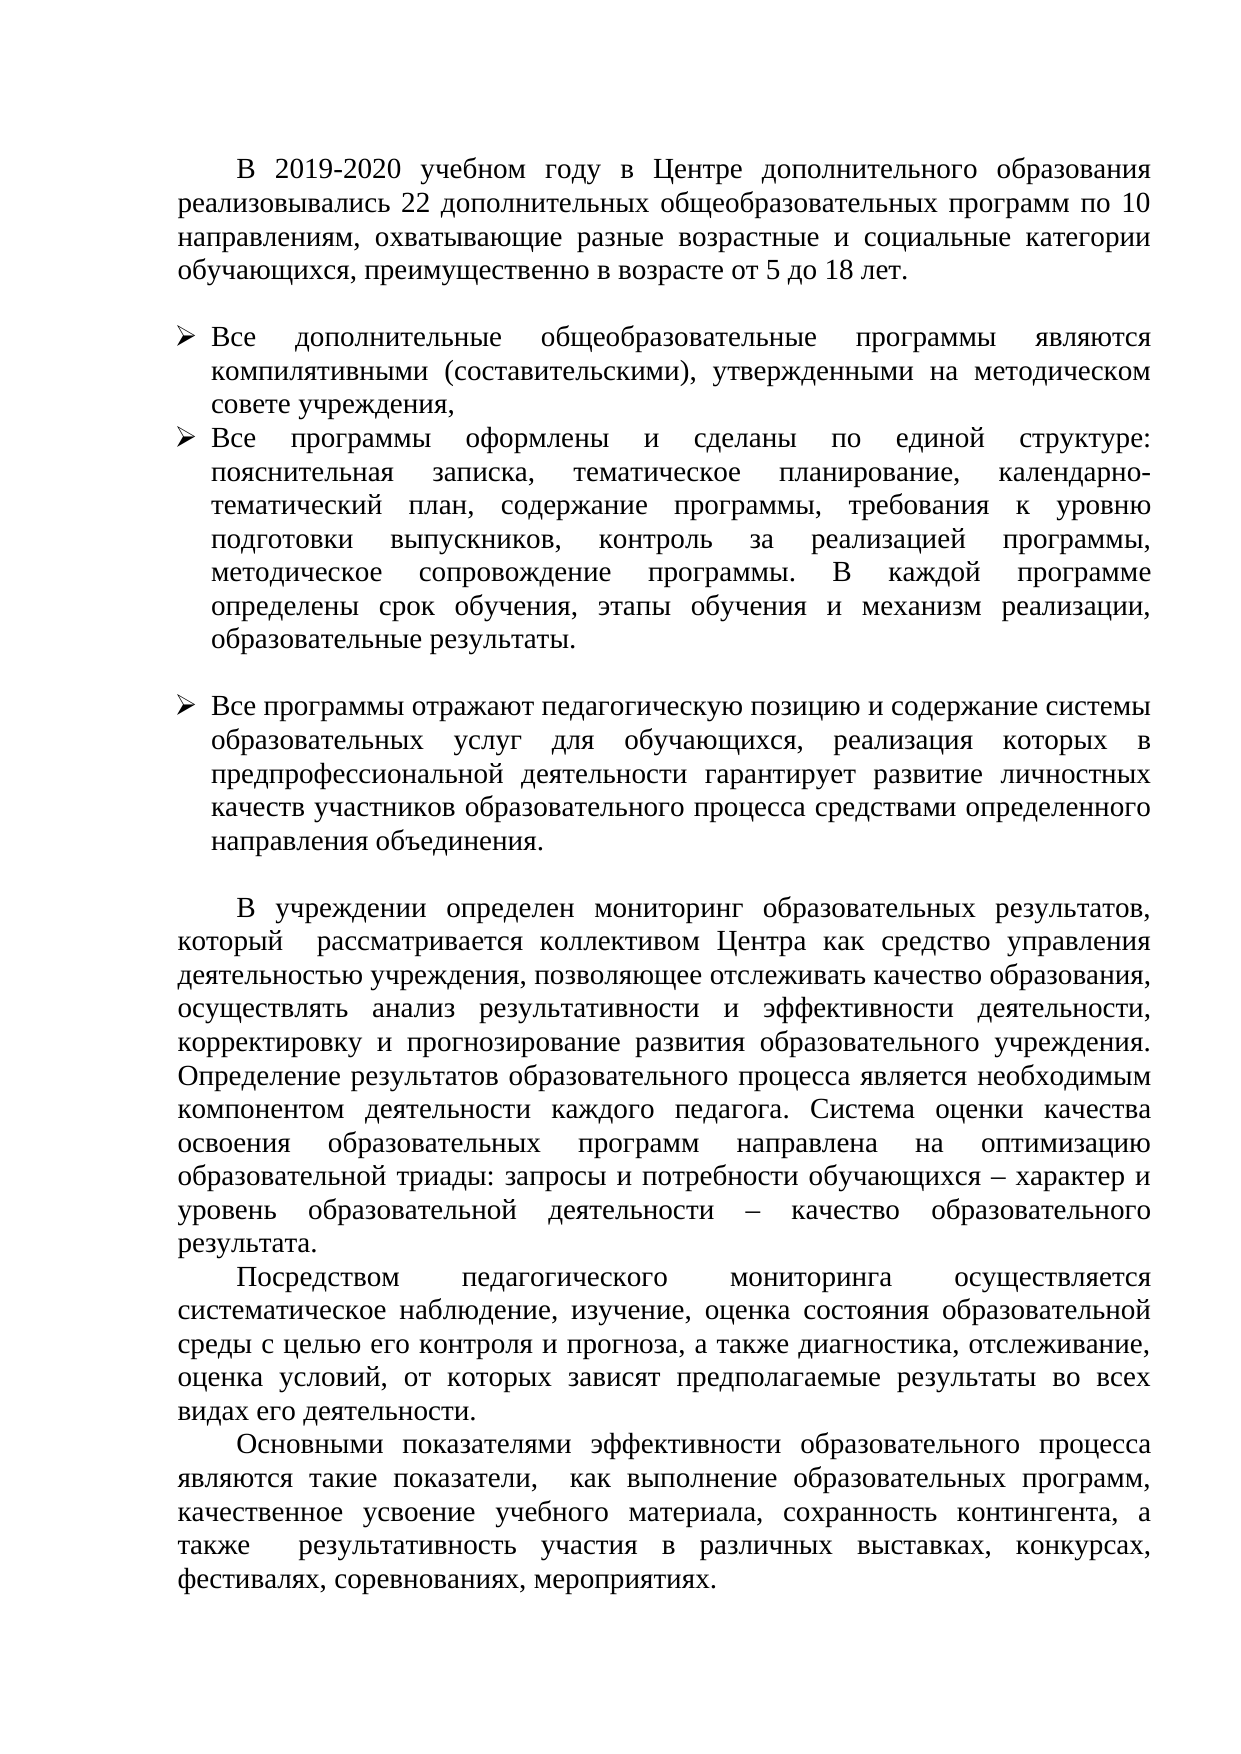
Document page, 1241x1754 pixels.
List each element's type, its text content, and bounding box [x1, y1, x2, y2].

list Все программы отражают педагогическую позицию и содержание системы образовательных услуг для обучающихся, реализация которых в предпрофессиональной деятельности гарантирует развитие личностных качеств участников образовательного процесса средствами определенного направления объединения. [174, 688, 1152, 856]
list Все дополнительные общеобразовательные программы являются компилятивными (составительскими), утвержденными на методическом совете учреждения, [174, 319, 1152, 420]
text Основными показателями эффективности образовательного процесса являются такие показатели, как выполнение образовательных программ, качественное усвоение учебного материала, сохранность контингента, а также результативность участия в различных выставках, конкурсах, фестивалях, соревнованиях, мероприятиях. [177, 1427, 1152, 1594]
list Все программы оформлены и сделаны по единой структуре: пояснительная записка, тематическое планирование, календарно-тематический план, содержание программы, требования к уровню подготовки выпускников, контроль за реализацией программы, методическое сопровождение программы. В каждой программе определены срок обучения, этапы обучения и механизм реализации, образовательные результаты. [174, 420, 1152, 655]
text В учреждении определен мониторинг образовательных результатов, который рассматривается коллективом Центра как средство управления деятельностью учреждения, позволяющее отслеживать качество образования, осуществлять анализ результативности и эффективности деятельности, корректировку и прогнозирование развития образовательного учреждения. Определение результатов образовательного процесса является необходимым компонентом деятельности каждого педагога. Система оценки качества освоения образовательных программ направлена на оптимизацию образовательной триады: запросы и потребности обучающихся – характер и уровень образовательной деятельности – качество образовательного результата. [177, 890, 1152, 1259]
list В 2019-2020 учебном году в Центре дополнительного образования реализовывались 22 дополнительных общеобразовательных программ по 10 направлениям, охватывающие разные возрастные и социальные категории обучающихся, преимущественно в возрасте от 5 до 18 лет. [177, 152, 1152, 286]
text Посредством педагогического мониторинга осуществляется систематическое наблюдение, изучение, оценка состояния образовательной среды с целью его контроля и прогноза, а также диагностика, отслеживание, оценка условий, от которых зависят предполагаемые результаты во всех видах его деятельности. [177, 1259, 1152, 1427]
